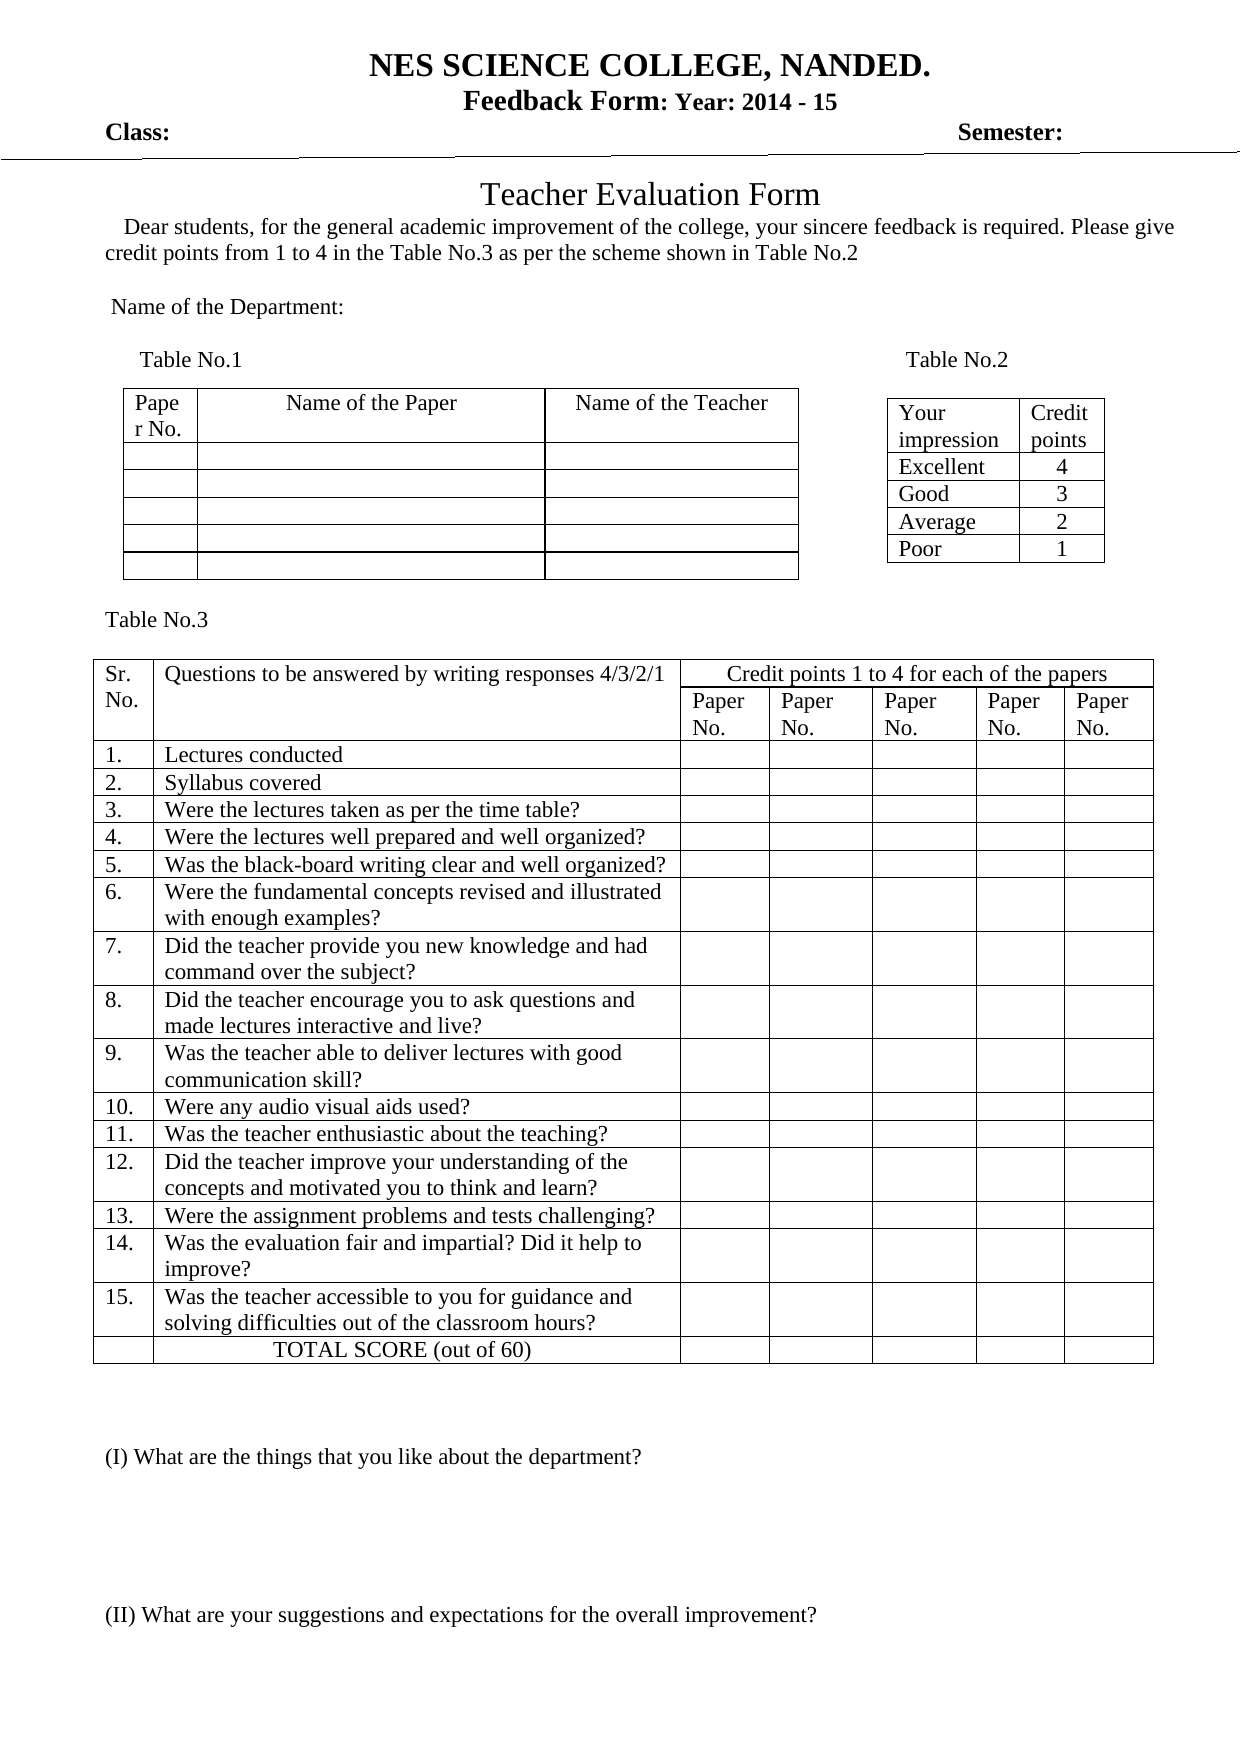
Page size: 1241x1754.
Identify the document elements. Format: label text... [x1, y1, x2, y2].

table_cell [124, 443, 197, 469]
table_cell [873, 932, 976, 984]
text (I) What are the things that you like about the department? [105, 1443, 1195, 1469]
table_cell [681, 878, 769, 931]
table_cell Were the fundamental concepts revised and illustrated with enough examples? [154, 878, 680, 931]
table_cell [770, 1337, 872, 1363]
table_cell [770, 1093, 872, 1119]
table_cell 9. [94, 1039, 153, 1092]
table_cell 2. [94, 769, 153, 795]
table_cell [124, 470, 197, 497]
table_cell Paper No. [977, 688, 1064, 740]
table_cell [770, 1283, 872, 1336]
table_cell [1065, 1283, 1153, 1336]
table_cell [681, 1337, 769, 1363]
table_cell Paper No. [1065, 688, 1153, 740]
table_cell [681, 1039, 769, 1092]
text Dear students, for the general academic improvement of the college, your sincere feedback is required. Please give credit points from 1 to 4 in the Table No.3 as per the scheme shown in Table No.2 [105, 213, 1195, 265]
table_header Sr. No. [94, 660, 153, 740]
table_cell [198, 498, 544, 524]
table_cell 14. [94, 1229, 153, 1282]
table_header Credit points 1 to 4 for each of the papers [681, 660, 1153, 686]
table_cell [770, 1148, 872, 1201]
table_cell [1065, 932, 1153, 984]
table_cell Were any audio visual aids used? [154, 1093, 680, 1119]
table_cell Was the evaluation fair and impartial? Did it help to improve? [154, 1229, 680, 1282]
table_cell [873, 986, 976, 1038]
table_cell [873, 1093, 976, 1119]
table_cell Were the lectures well prepared and well organized? [154, 823, 680, 850]
table_cell [124, 525, 197, 551]
table_cell [681, 851, 769, 877]
table_header Paper No. [124, 389, 197, 442]
table_cell [977, 1229, 1064, 1282]
table_cell [1065, 1039, 1153, 1092]
table_cell 13. [94, 1202, 153, 1228]
table_cell 3. [94, 796, 153, 822]
table_header Credit points [1020, 399, 1104, 452]
table_cell [1065, 986, 1153, 1038]
table_cell 8. [94, 986, 153, 1038]
table_cell Did the teacher improve your understanding of the concepts and motivated you to think and learn? [154, 1148, 680, 1201]
table_cell [977, 741, 1064, 767]
table_cell [873, 1337, 976, 1363]
table_cell [1065, 878, 1153, 931]
table_cell [977, 878, 1064, 931]
table_cell [1065, 851, 1153, 877]
table_cell 12. [94, 1148, 153, 1201]
table_cell [681, 1283, 769, 1336]
table_cell [546, 525, 798, 551]
table_cell [770, 878, 872, 931]
table_cell [873, 796, 976, 822]
table_cell [1065, 1229, 1153, 1282]
table_cell [1065, 1337, 1153, 1363]
table_cell [977, 1121, 1064, 1147]
table_cell [977, 1337, 1064, 1363]
table_cell [681, 1148, 769, 1201]
table_cell [873, 741, 976, 767]
table_cell [1065, 1093, 1153, 1119]
table_cell [873, 769, 976, 795]
table_cell [1065, 1121, 1153, 1147]
table_cell [198, 525, 544, 551]
table_cell [977, 986, 1064, 1038]
table_cell Paper No. [873, 688, 976, 740]
table_header Name of the Teacher [546, 389, 798, 442]
table_cell Excellent [888, 453, 1019, 479]
table_cell Good [888, 481, 1019, 507]
table_cell [681, 1202, 769, 1228]
table_cell [546, 470, 798, 497]
table_cell 2 [1020, 508, 1104, 534]
table_cell [977, 1039, 1064, 1092]
table_cell [873, 1202, 976, 1228]
table_cell [198, 470, 544, 497]
text NES SCIENCE COLLEGE, NANDED. [105, 45, 1195, 83]
table_cell [1065, 823, 1153, 850]
table_cell [1065, 769, 1153, 795]
table_cell 4 [1020, 453, 1104, 479]
table_header Your impression [888, 399, 1019, 452]
table_cell Poor [888, 535, 1019, 562]
table_cell [124, 498, 197, 524]
table_cell [546, 443, 798, 469]
table_cell [1065, 796, 1153, 822]
table_cell [977, 851, 1064, 877]
table_cell [1065, 1148, 1153, 1201]
table_cell [873, 851, 976, 877]
text Teacher Evaluation Form [105, 174, 1195, 213]
table_cell [873, 823, 976, 850]
table_cell [681, 1121, 769, 1147]
table_cell [770, 1039, 872, 1092]
table_cell [977, 932, 1064, 984]
table_cell [770, 823, 872, 850]
table_cell [681, 769, 769, 795]
table_cell [198, 553, 544, 579]
table_cell [977, 796, 1064, 822]
table_cell Did the teacher encourage you to ask questions and made lectures interactive and live? [154, 986, 680, 1038]
table_cell 4. [94, 823, 153, 850]
table_cell 3 [1020, 481, 1104, 507]
text Table No.1 Table No.2 [105, 346, 1195, 372]
table_cell [681, 796, 769, 822]
table_cell [546, 498, 798, 524]
table_cell [681, 823, 769, 850]
table_cell Average [888, 508, 1019, 534]
table_cell Were the assignment problems and tests challenging? [154, 1202, 680, 1228]
table_cell [770, 1202, 872, 1228]
table_cell [977, 769, 1064, 795]
table_cell Were the lectures taken as per the time table? [154, 796, 680, 822]
table_cell [770, 741, 872, 767]
table_cell [873, 1039, 976, 1092]
table_cell [1065, 1202, 1153, 1228]
table_cell [94, 1337, 153, 1363]
table_cell Was the teacher enthusiastic about the teaching? [154, 1121, 680, 1147]
table_cell Paper No. [770, 688, 872, 740]
table_cell 10. [94, 1093, 153, 1119]
table_cell [977, 823, 1064, 850]
table_cell Syllabus covered [154, 769, 680, 795]
table_cell [770, 796, 872, 822]
table_cell [770, 932, 872, 984]
table_cell [681, 932, 769, 984]
table_cell Lectures conducted [154, 741, 680, 767]
table_cell Paper No. [681, 688, 769, 740]
table_cell [546, 553, 798, 579]
table_cell Was the black-board writing clear and well organized? [154, 851, 680, 877]
table_cell [873, 1121, 976, 1147]
table_cell 1. [94, 741, 153, 767]
text Name of the Department: [105, 293, 1195, 320]
table_cell Did the teacher provide you new knowledge and had command over the subject? [154, 932, 680, 984]
table_cell [770, 1229, 872, 1282]
table_cell [977, 1148, 1064, 1201]
table_cell [977, 1093, 1064, 1119]
table_cell [873, 1283, 976, 1336]
table_header Name of the Paper [198, 389, 544, 442]
table_cell [977, 1283, 1064, 1336]
table_cell 5. [94, 851, 153, 877]
table_cell [770, 986, 872, 1038]
table_cell [873, 1229, 976, 1282]
table_cell Was the teacher accessible to you for guidance and solving difficulties out of the classroom hours? [154, 1283, 680, 1336]
table_cell [873, 1148, 976, 1201]
table_cell [124, 553, 197, 579]
table_cell [770, 851, 872, 877]
table_cell 7. [94, 932, 153, 984]
table_cell [1065, 741, 1153, 767]
table_cell [770, 1121, 872, 1147]
table_cell TOTAL SCORE (out of 60) [154, 1337, 680, 1363]
text Table No.3 [105, 606, 1195, 633]
table_cell [681, 741, 769, 767]
table_cell [977, 1202, 1064, 1228]
text Feedback Form: Year: 2014 - 15 [105, 83, 1195, 117]
text (II) What are your suggestions and expectations for the overall improvement? [105, 1601, 1195, 1627]
table_cell [198, 443, 544, 469]
table_cell 6. [94, 878, 153, 931]
table_cell [770, 769, 872, 795]
table_cell [681, 1229, 769, 1282]
table_cell [681, 1093, 769, 1119]
table_cell 11. [94, 1121, 153, 1147]
text Class: Semester: [105, 117, 1195, 146]
table_cell Was the teacher able to deliver lectures with good communication skill? [154, 1039, 680, 1092]
table_cell 1 [1020, 535, 1104, 562]
table_cell 15. [94, 1283, 153, 1336]
table_header Questions to be answered by writing responses 4/3/2/1 [154, 660, 680, 740]
table_cell [681, 986, 769, 1038]
table_cell [873, 878, 976, 931]
